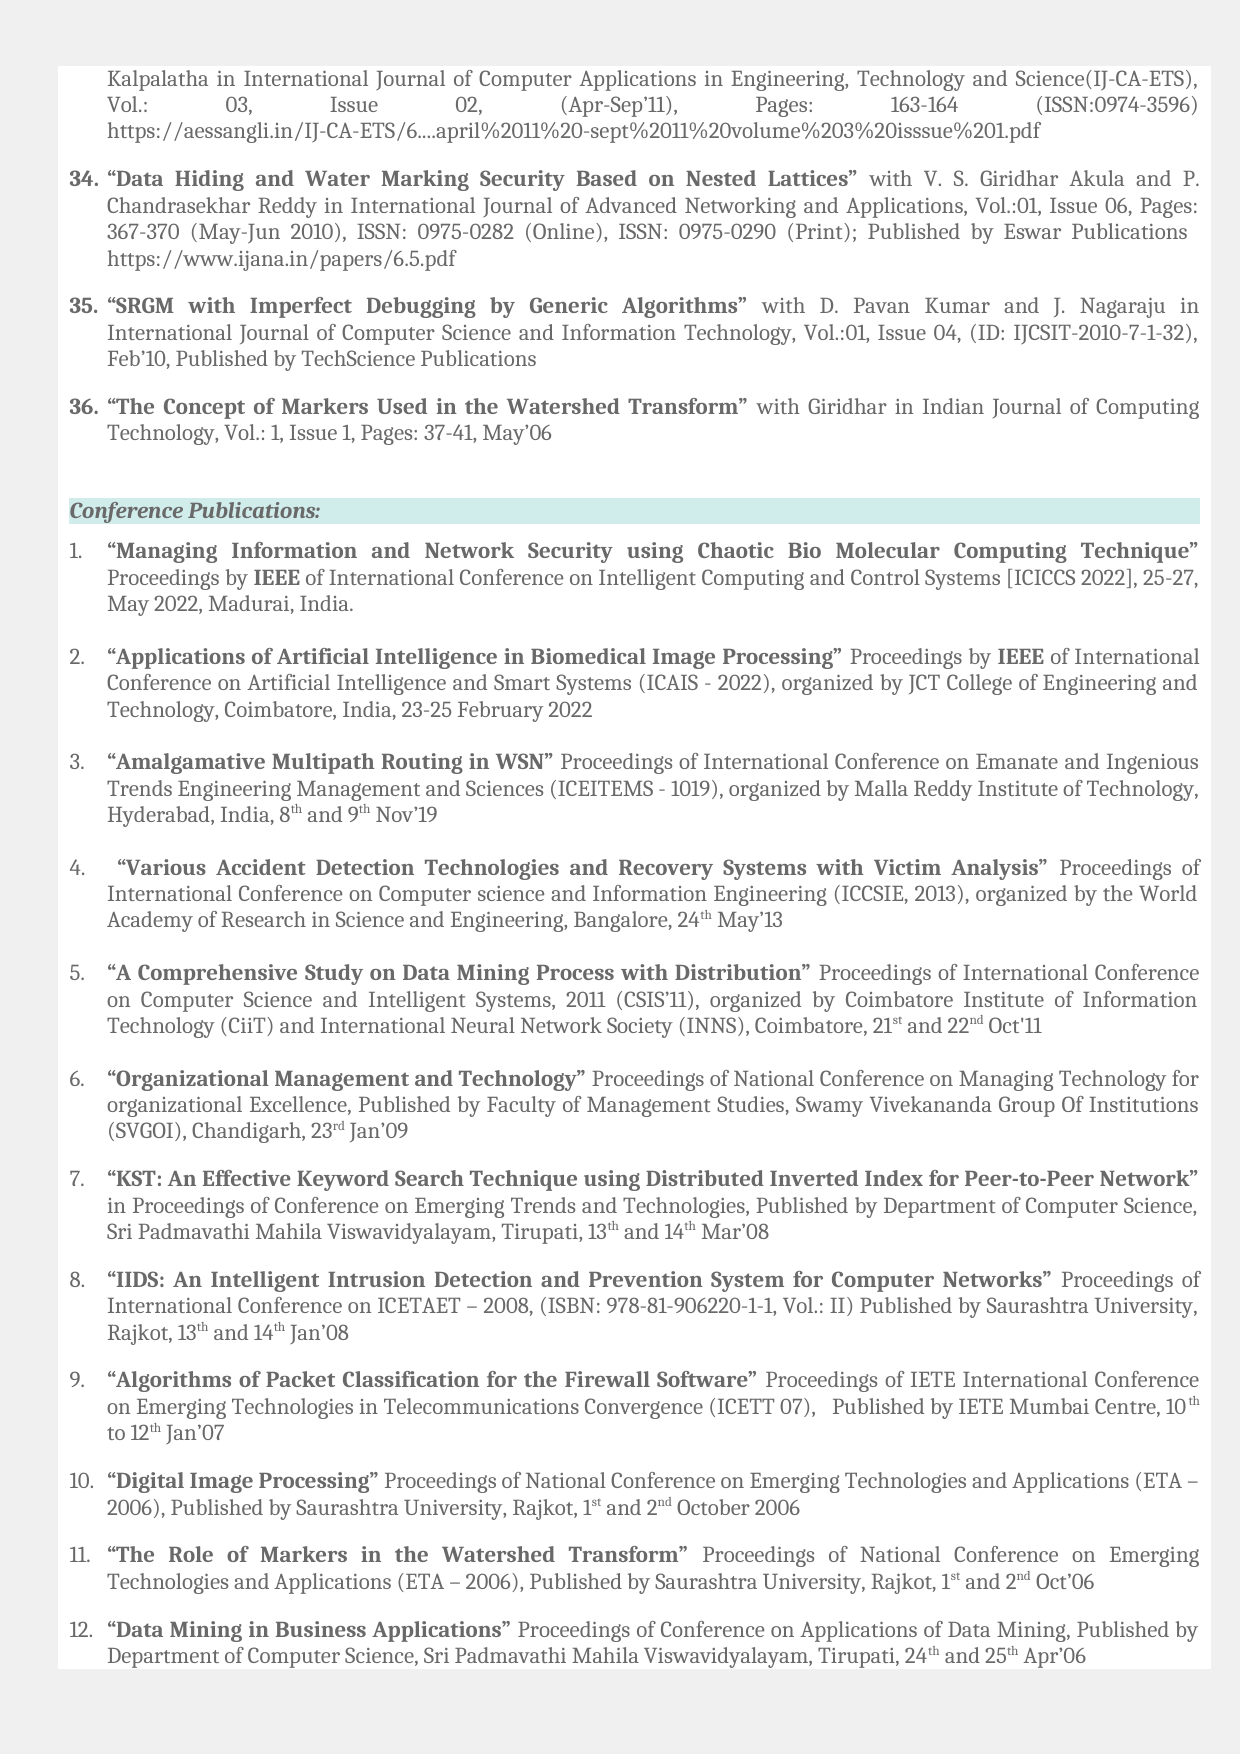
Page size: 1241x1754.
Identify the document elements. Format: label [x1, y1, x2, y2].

table_cell [58, 66, 1211, 1669]
